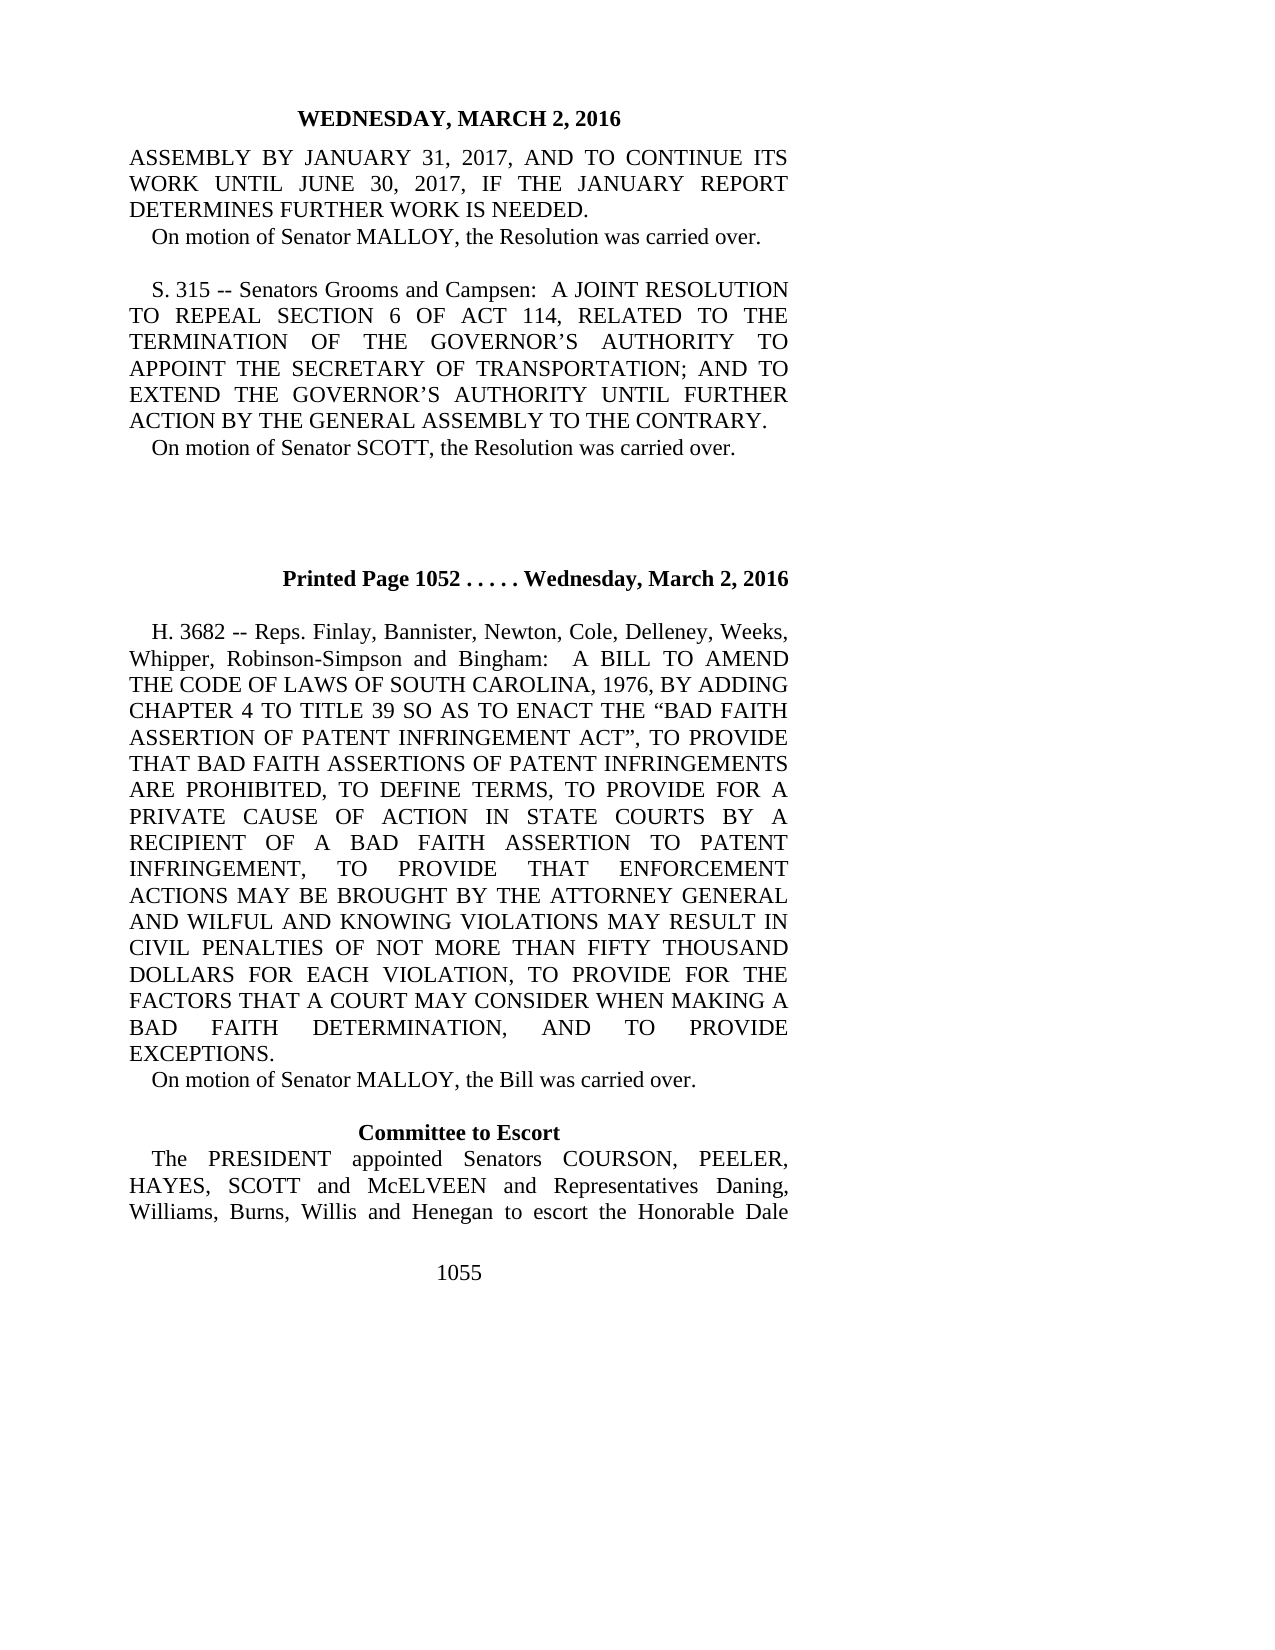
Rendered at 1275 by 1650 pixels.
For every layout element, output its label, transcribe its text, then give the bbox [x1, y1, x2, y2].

text On motion of Senator MALLOY, the Bill was carried over. [129, 1066, 789, 1093]
text Committee to Escort [129, 1119, 789, 1145]
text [129, 1145, 789, 1224]
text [129, 144, 789, 223]
text H. 3682 -- Reps. Finlay, Bannister, Newton, Cole, Delleney, Weeks, Whipper, Robinson-Simpson and Bingham: A BILL TO AMEND THE CODE OF LAWS OF SOUTH CAROLINA, 1976, BY ADDING CHAPTER 4 TO TITLE 39 SO AS TO ENACT THE “BAD FAITH ASSERTION OF PATENT INFRINGEMENT ACT”, TO PROVIDE THAT BAD FAITH ASSERTIONS OF PATENT INFRINGEMENTS ARE PROHIBITED, TO DEFINE TERMS, TO PROVIDE FOR A PRIVATE CAUSE OF ACTION IN STATE COURTS BY A RECIPIENT OF A BAD FAITH ASSERTION TO PATENT INFRINGEMENT, TO PROVIDE THAT ENFORCEMENT ACTIONS MAY BE BROUGHT BY THE ATTORNEY GENERAL AND WILFUL AND KNOWING VIOLATIONS MAY RESULT IN CIVIL PENALTIES OF NOT MORE THAN FIFTY THOUSAND DOLLARS FOR EACH VIOLATION, TO PROVIDE FOR THE FACTORS THAT A COURT MAY CONSIDER WHEN MAKING A BAD FAITH DETERMINATION, AND TO PROVIDE EXCEPTIONS. [129, 618, 789, 1066]
text Printed Page 1052 . . . . . Wednesday, March 2, 2016 [129, 566, 789, 592]
text S. 315 -- Senators Grooms and Campsen: A JOINT RESOLUTION TO REPEAL SECTION 6 OF ACT 114, RELATED TO THE TERMINATION OF THE GOVERNOR’S AUTHORITY TO APPOINT THE SECRETARY OF TRANSPORTATION; AND TO EXTEND THE GOVERNOR’S AUTHORITY UNTIL FURTHER ACTION BY THE GENERAL ASSEMBLY TO THE CONTRARY. [129, 276, 789, 434]
text On motion of Senator SCOTT, the Resolution was carried over. [129, 434, 789, 460]
text On motion of Senator MALLOY, the Resolution was carried over. [129, 223, 789, 249]
